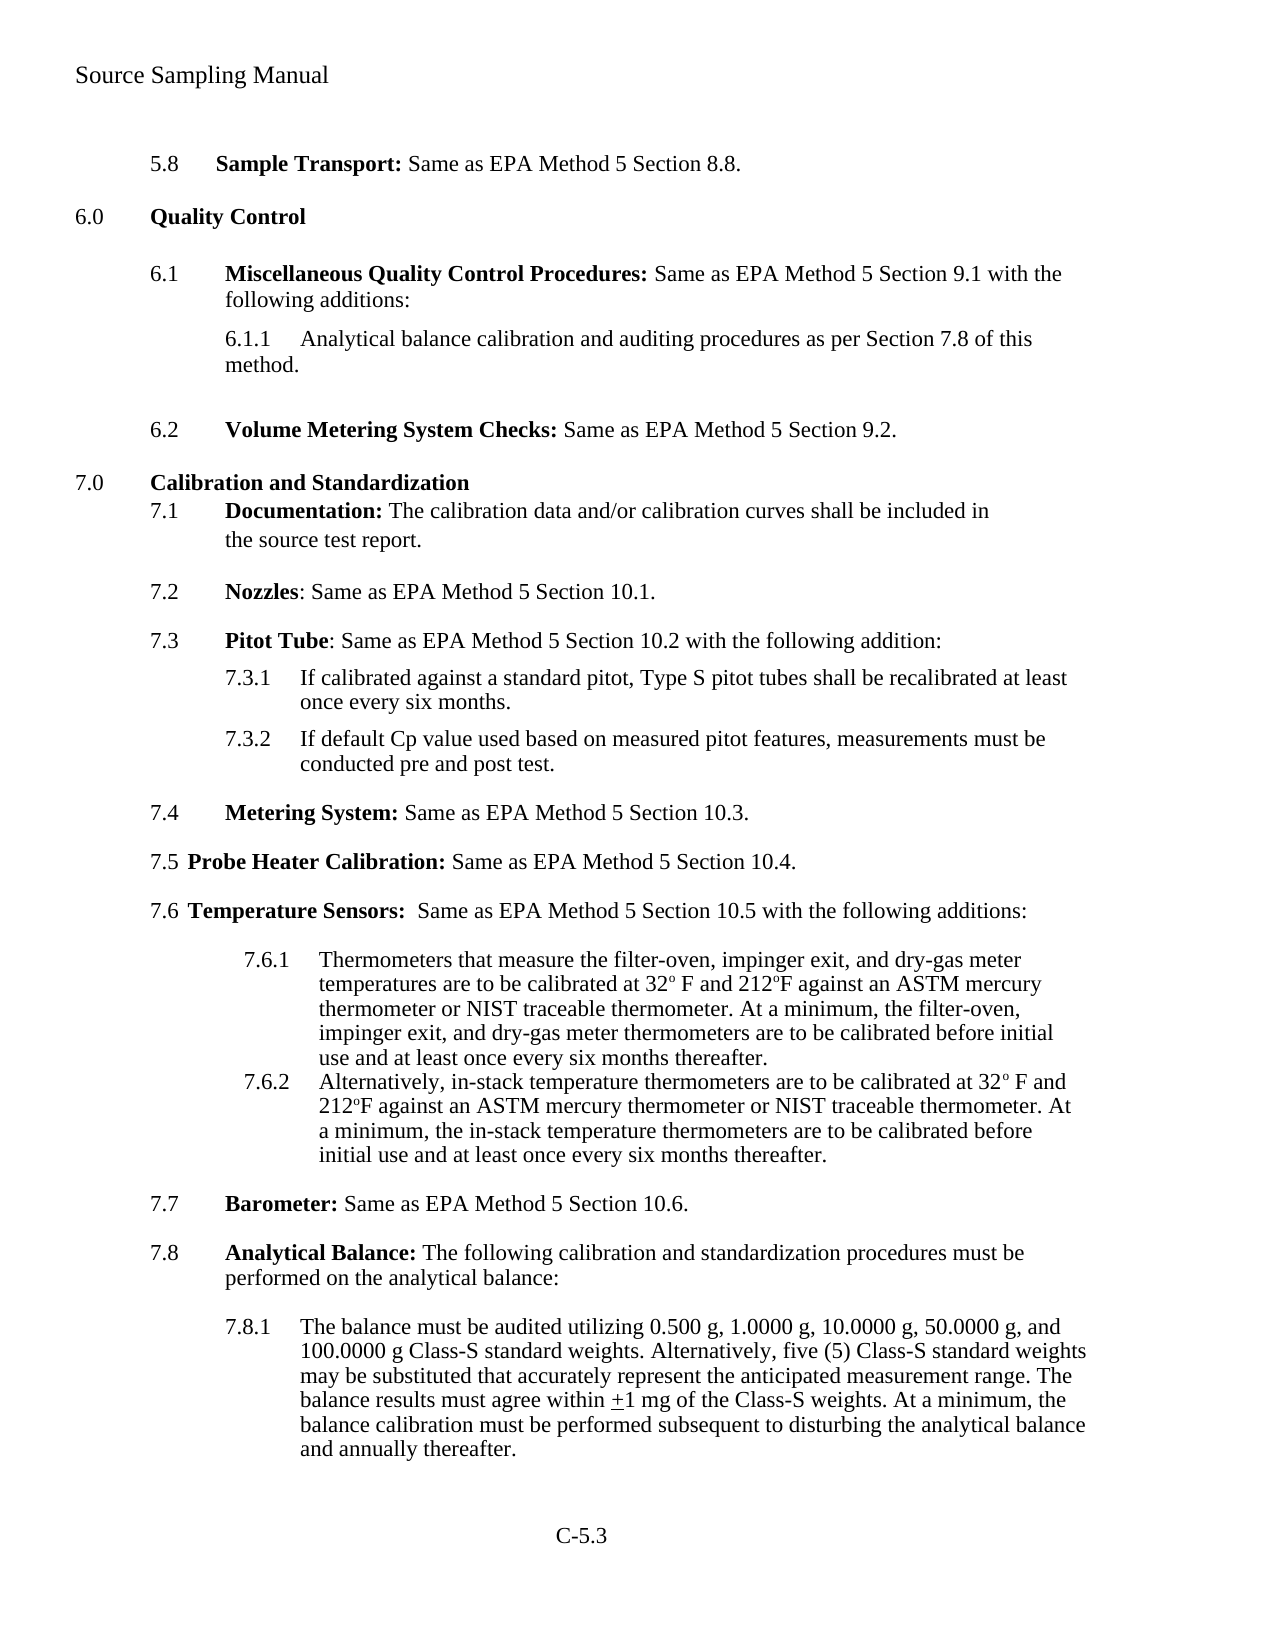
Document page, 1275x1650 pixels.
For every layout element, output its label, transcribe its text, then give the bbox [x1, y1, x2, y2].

text 6.1.1 Analytical balance calibration and auditing procedures as per Section 7.8 of this method. [225, 325, 1087, 377]
text 7.2 Nozzles: Same as EPA Method 5 Section 10.1. [150, 580, 1087, 604]
list Temperature Sensors: Same as EPA Method 5 Section 10.5 with the following additions: [150, 898, 1087, 923]
text 5.8 Sample Transport: Same as EPA Method 5 Section 8.8. [150, 150, 1087, 176]
text 6.2 Volume Metering System Checks: Same as EPA Method 5 Section 9.2. [150, 416, 1087, 443]
text 7.3 Pitot Tube: Same as EPA Method 5 Section 10.2 with the following addition: [150, 629, 1087, 653]
text 7.4 Metering System: Same as EPA Method 5 Section 10.3. [150, 801, 1087, 825]
text 7.1 Documentation: The calibration data and/or calibration curves shall be included in the source test report. [150, 495, 1020, 553]
list Probe Heater Calibration: Same as EPA Method 5 Section 10.4. [150, 849, 1087, 874]
text 7.0 Calibration and Standardization [75, 469, 1087, 495]
text 7.8.1 The balance must be audited utilizing 0.500 g, 1.0000 g, 10.0000 g, 50.0000 g, and 100.0000 g Class-S standard weights. Alternatively, five (5) Class-S standard weights may be substituted that accurately represent the anticipated measurement range. The balance results must agree within +1 mg of the Class-S weights. At a minimum, the balance calibration must be performed subsequent to disturbing the analytical balance and annually thereafter. [225, 1314, 1087, 1461]
text 7.8 Analytical Balance: The following calibration and standardization procedures must be performed on the analytical balance: [150, 1241, 1087, 1290]
list Barometer: Same as EPA Method 5 Section 10.6. [150, 1192, 1087, 1217]
text 6.0 Quality Control [75, 203, 1087, 229]
text 7.3.2 If default Cp value used based on measured pitot features, measurements must be conducted pre and post test. [225, 727, 1087, 776]
text 6.1 Miscellaneous Quality Control Procedures: Same as EPA Method 5 Section 9.1 with the following additions: [150, 259, 1087, 312]
list Thermometers that measure the filter-oven, impinger exit, and dry-gas meter temperatures are to be calibrated at 32o F and 212oF against an ASTM mercury thermometer or NIST traceable thermometer. At a minimum, the filter-oven, impinger exit, and dry-gas meter thermometers are to be calibrated before initial use and at least once every six months thereafter. [244, 947, 1087, 1070]
text 7.3.1 If calibrated against a standard pitot, Type S pitot tubes shall be recalibrated at least once every six months. [225, 666, 1087, 714]
list Alternatively, in-stack temperature thermometers are to be calibrated at 32o F and 212oF against an ASTM mercury thermometer or NIST traceable thermometer. At a minimum, the in-stack temperature thermometers are to be calibrated before initial use and at least once every six months thereafter. [244, 1070, 1087, 1168]
